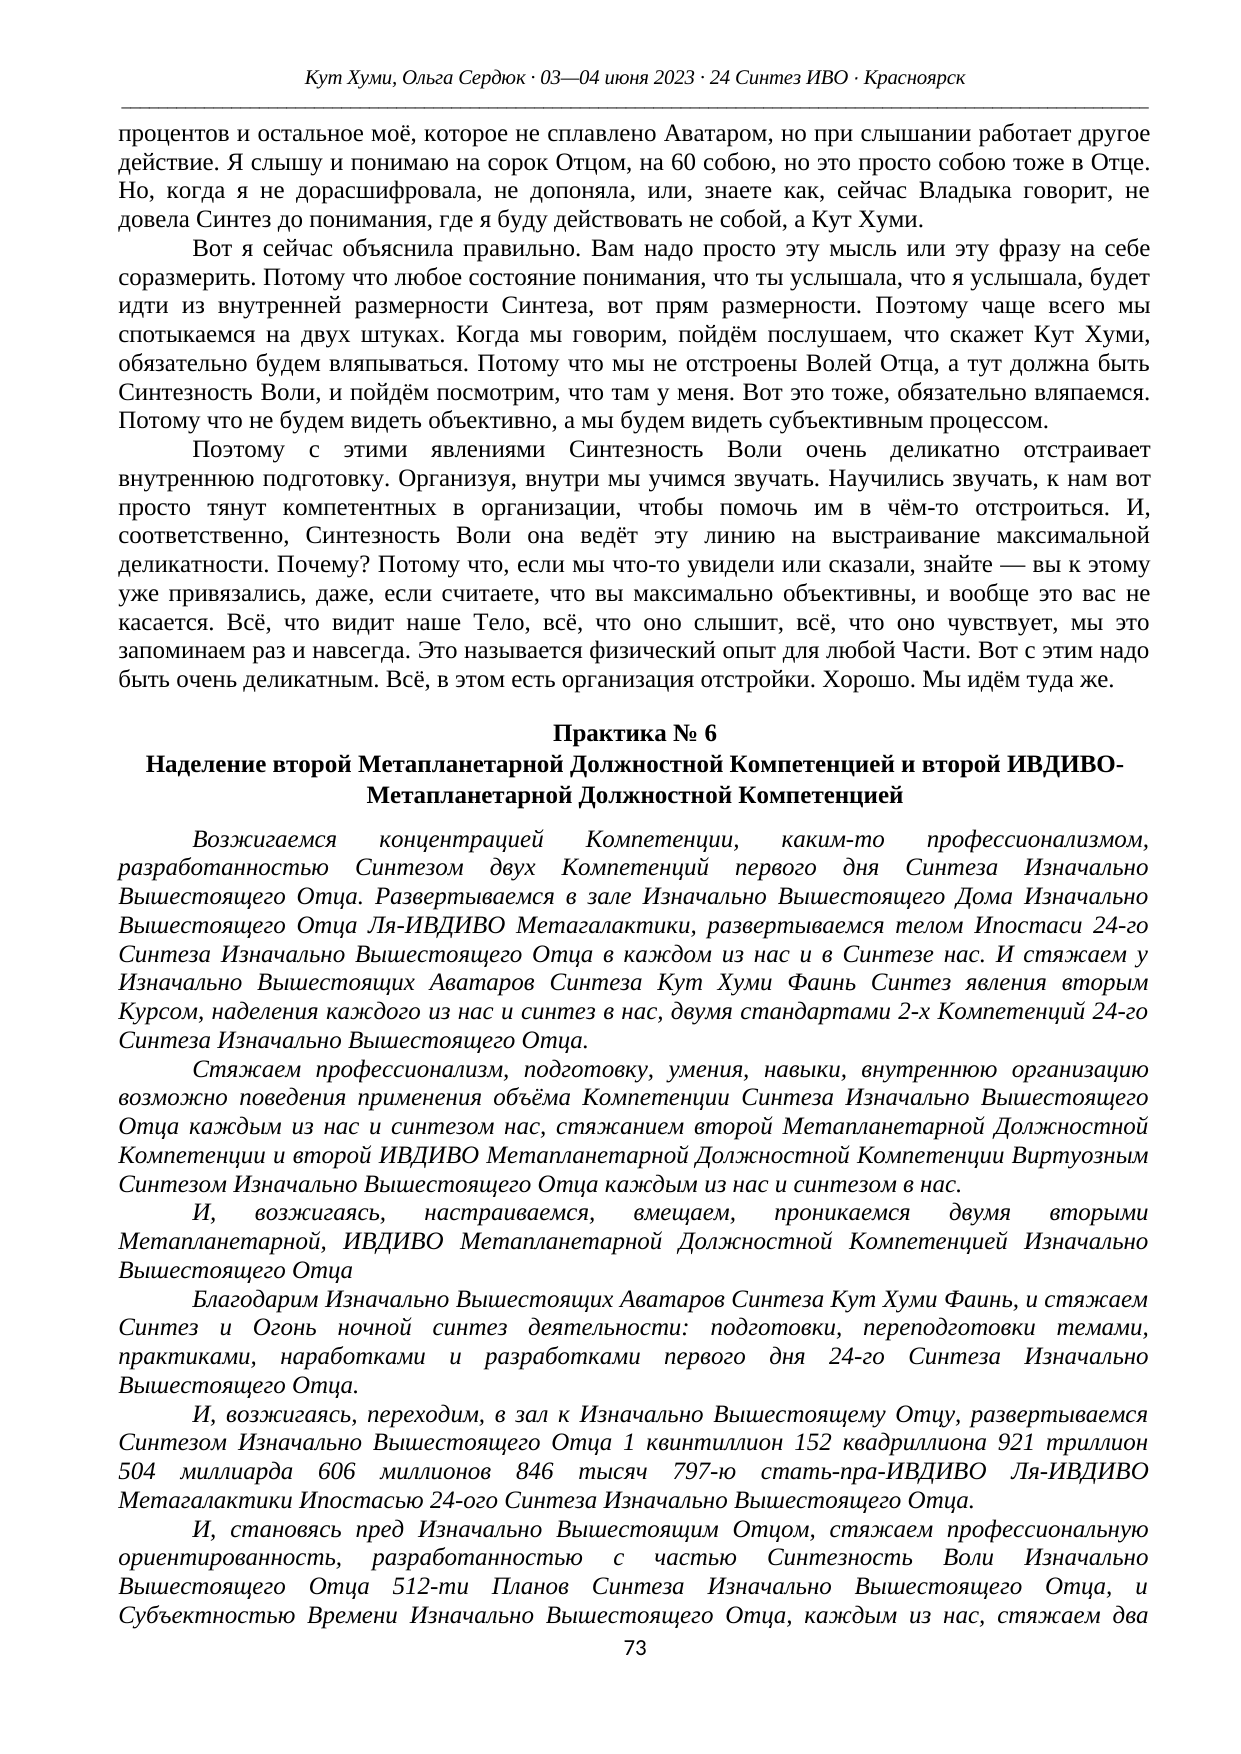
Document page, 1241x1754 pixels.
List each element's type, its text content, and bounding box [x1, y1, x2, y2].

text И, возжигаясь, переходим, в зал к Изначально Вышестоящему Отцу, развертываемся Синтезом Изначально Вышестоящего Отца 1 квинтиллион 152 квадриллиона 921 триллион 504 миллиарда 606 миллионов 846 тысяч 797-ю стать-пра-ИВДИВО Ля-ИВДИВО Метагалактики Ипостасью 24-ого Синтеза Изначально Вышестоящего Отца. [118, 1399, 1152, 1514]
text Возжигаемся концентрацией Компетенции, каким-то профессионализмом, разработанностью Синтезом двух Компетенций первого дня Синтеза Изначально Вышестоящего Отца. Развертываемся в зале Изначально Вышестоящего Дома Изначально Вышестоящего Отца Ля-ИВДИВО Метагалактики, развертываемся телом Ипостаси 24-го Синтеза Изначально Вышестоящего Отца в каждом из нас и в Синтезе нас. И стяжаем у Изначально Вышестоящих Аватаров Синтеза Кут Хуми Фаинь Синтез явления вторым Курсом, наделения каждого из нас и синтез в нас, двумя стандартами 2-х Компетенций 24-го Синтеза Изначально Вышестоящего Отца. [118, 824, 1152, 1054]
text Вот я сейчас объяснила правильно. Вам надо просто эту мысль или эту фразу на себе соразмерить. Потому что любое состояние понимания, что ты услышала, что я услышала, будет идти из внутренней размерности Синтеза, вот прям размерности. Поэтому чаще всего мы спотыкаемся на двух штуках. Когда мы говорим, пойдём послушаем, что скажет Кут Хуми, обязательно будем вляпываться. Потому что мы не отстроены Волей Отца, а тут должна быть Синтезность Воли, и пойдём посмотрим, что там у меня. Вот это тоже, обязательно вляпаемся. Потому что не будем видеть объективно, а мы будем видеть субъективным процессом. [118, 233, 1152, 434]
text Благодарим Изначально Вышестоящих Аватаров Синтеза Кут Хуми Фаинь, и стяжаем Синтез и Огонь ночной синтез деятельности: подготовки, переподготовки темами, практиками, наработками и разработками первого дня 24-го Синтеза Изначально Вышестоящего Отца. [118, 1284, 1152, 1399]
subtitle Практика № 6 Наделение второй Метапланетарной Должностной Компетенцией и второй ИВДИВО-Метапланетарной Должностной Компетенцией [118, 718, 1152, 809]
text И, возжигаясь, настраиваемся, вмещаем, проникаемся двумя вторыми Метапланетарной, ИВДИВО Метапланетарной Должностной Компетенцией Изначально Вышестоящего Отца [118, 1197, 1152, 1284]
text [118, 1514, 1152, 1629]
text Поэтому с этими явлениями Синтезность Воли очень деликатно отстраивает внутреннюю подготовку. Организуя, внутри мы учимся звучать. Научились звучать, к нам вот просто тянут компетентных в организации, чтобы помочь им в чём-то отстроиться. И, соответственно, Синтезность Воли она ведёт эту линию на выстраивание максимальной деликатности. Почему? Потому что, если мы что-то увидели или сказали, знайте — вы к этому уже привязались, даже, если считаете, что вы максимально объективны, и вообще это вас не касается. Всё, что видит наше Тело, всё, что оно слышит, всё, что оно чувствует, мы это запоминаем раз и навсегда. Это называется физический опыт для любой Части. Вот с этим надо быть очень деликатным. Всё, в этом есть организация отстройки. Хорошо. Мы идём туда же. [118, 434, 1152, 693]
text Стяжаем профессионализм, подготовку, умения, навыки, внутреннюю организацию возможно поведения применения объёма Компетенции Синтеза Изначально Вышестоящего Отца каждым из нас и синтезом нас, стяжанием второй Метапланетарной Должностной Компетенции и второй ИВДИВО Метапланетарной Должностной Компетенции Виртуозным Синтезом Изначально Вышестоящего Отца каждым из нас и синтезом в нас. [118, 1054, 1152, 1197]
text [118, 118, 1152, 233]
